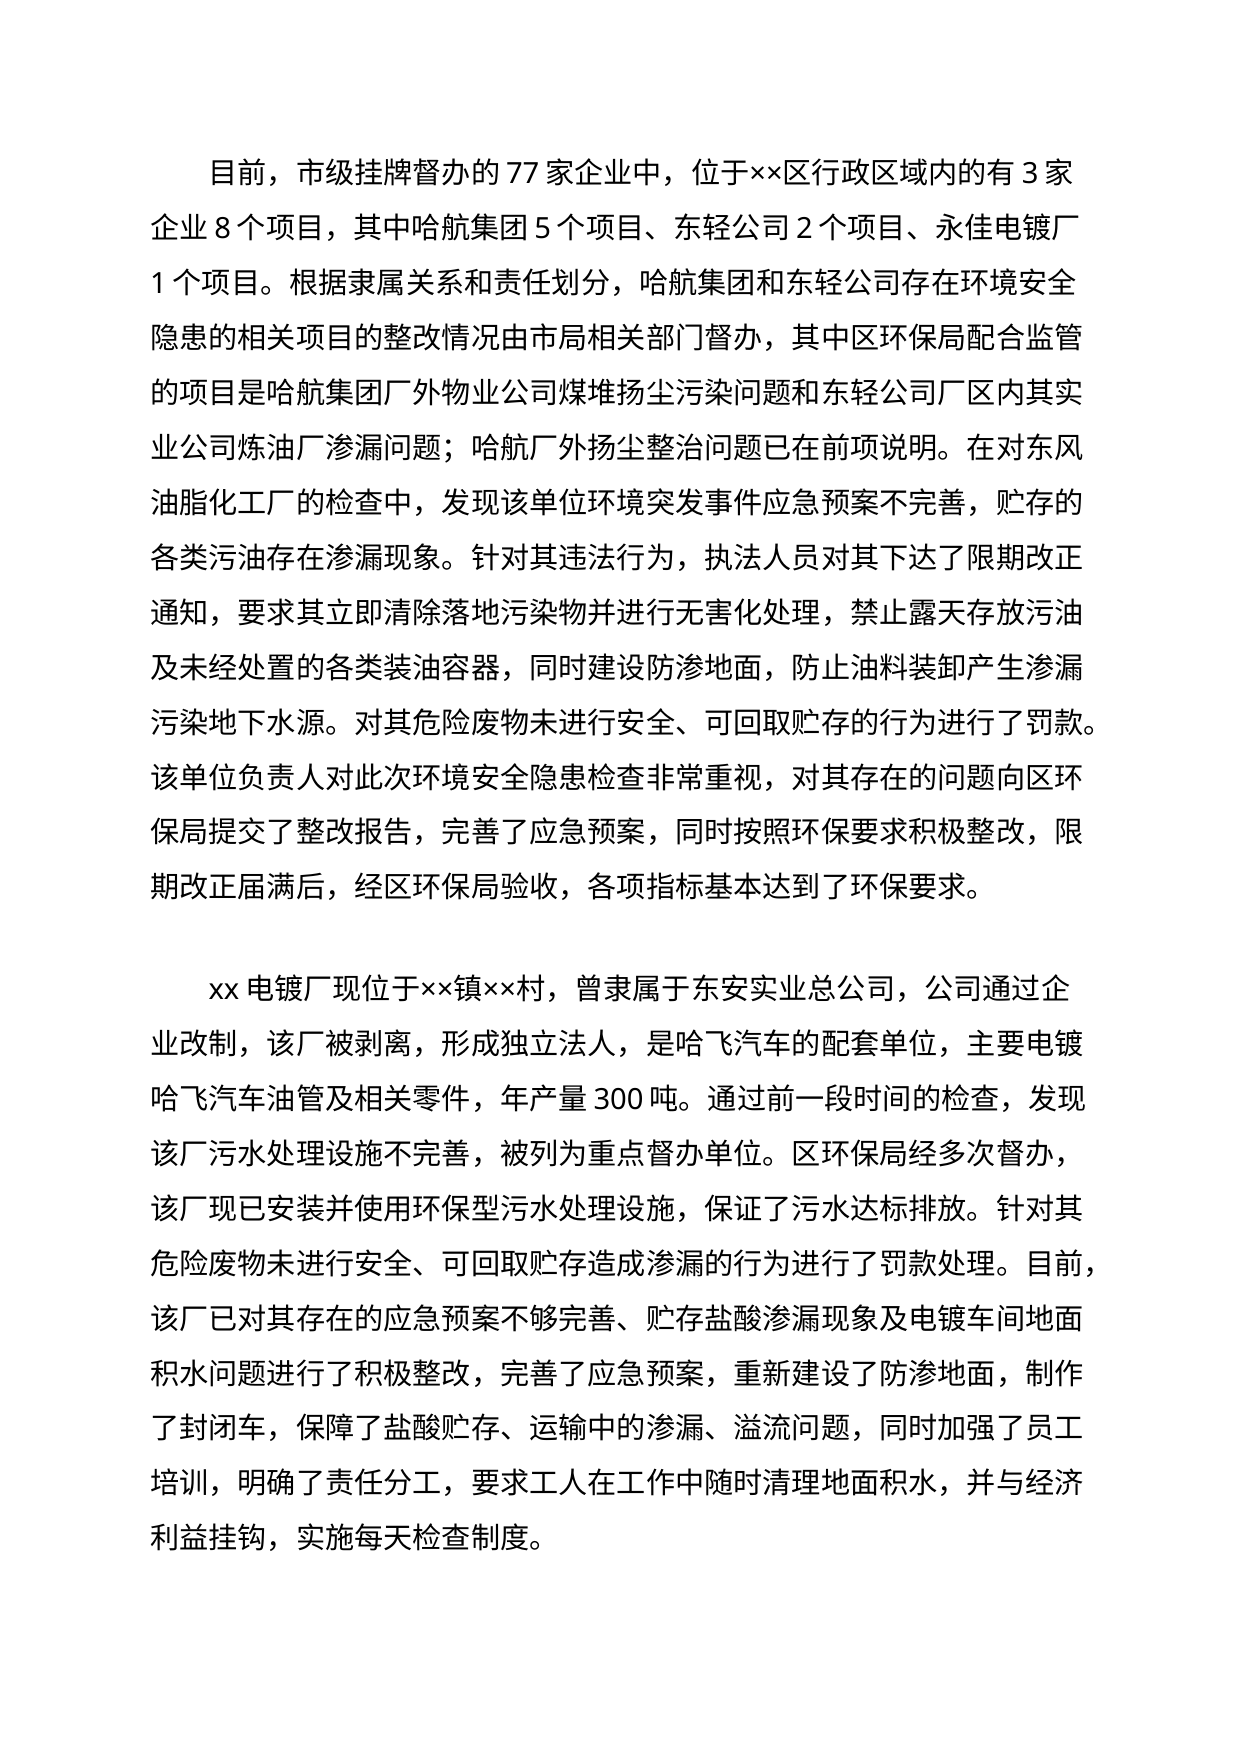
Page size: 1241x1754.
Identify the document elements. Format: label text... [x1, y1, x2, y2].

text xx电镀厂现位于××镇××村，曾隶属于东安实业总公司，公司通过企业改制，该厂被剥离，形成独立法人，是哈飞汽车的配套单位，主要电镀哈飞汽车油管及相关零件，年产量300吨。通过前一段时间的检查，发现该厂污水处理设施不完善，被列为重点督办单位。区环保局经多次督办，该厂现已安装并使用环保型污水处理设施，保证了污水达标排放。针对其危险废物未进行安全、可回取贮存造成渗漏的行为进行了罚款处理。目前，该厂已对其存在的应急预案不够完善、贮存盐酸渗漏现象及电镀车间地面积水问题进行了积极整改，完善了应急预案，重新建设了防渗地面，制作了封闭车，保障了盐酸贮存、运输中的渗漏、溢流问题，同时加强了员工培训，明确了责任分工，要求工人在工作中随时清理地面积水，并与经济利益挂钩，实施每天检查制度。 [150, 966, 1090, 1557]
text 目前，市级挂牌督办的77家企业中，位于××区行政区域内的有3家企业8个项目，其中哈航集团5个项目、东轻公司2个项目、永佳电镀厂1个项目。根据隶属关系和责任划分，哈航集团和东轻公司存在环境安全隐患的相关项目的整改情况由市局相关部门督办，其中区环保局配合监管的项目是哈航集团厂外物业公司煤堆扬尘污染问题和东轻公司厂区内其实业公司炼油厂渗漏问题；哈航厂外扬尘整治问题已在前项说明。在对东风油脂化工厂的检查中，发现该单位环境突发事件应急预案不完善，贮存的各类污油存在渗漏现象。针对其违法行为，执法人员对其下达了限期改正通知，要求其立即清除落地污染物并进行无害化处理，禁止露天存放污油及未经处置的各类装油容器，同时建设防渗地面，防止油料装卸产生渗漏污染地下水源。对其危险废物未进行安全、可回取贮存的行为进行了罚款。该单位负责人对此次环境安全隐患检查非常重视，对其存在的问题向区环保局提交了整改报告，完善了应急预案，同时按照环保要求积极整改，限期改正届满后，经区环保局验收，各项指标基本达到了环保要求。 [150, 150, 1090, 906]
